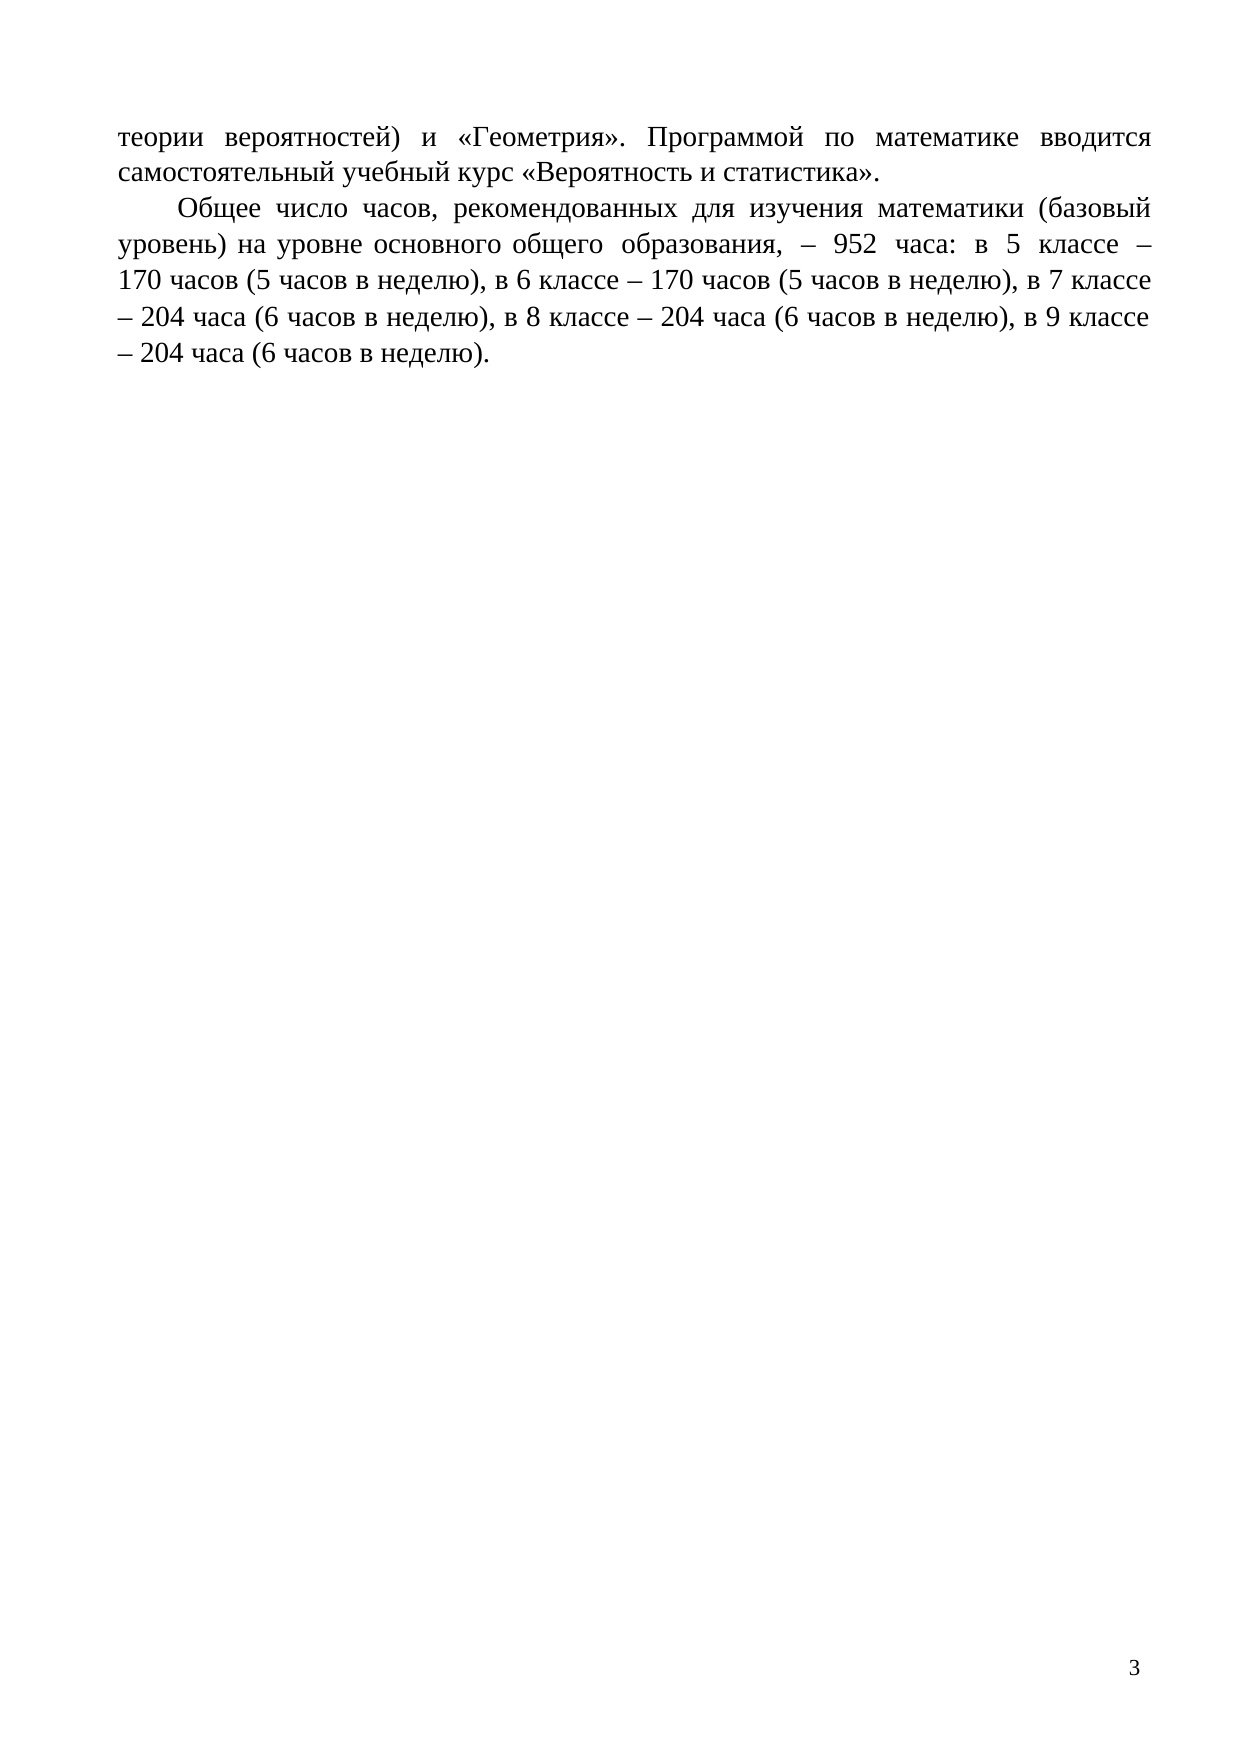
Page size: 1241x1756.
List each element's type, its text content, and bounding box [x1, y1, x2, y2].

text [118, 119, 1151, 188]
text Общее число часов, рекомендованных для изучения математики (базовый уровень) на уровне основного общего образования, – 952 часа: в 5 классе – 170 часов (5 часов в неделю), в 6 классе – 170 часов (5 часов в неделю), в 7 классе – 204 часа (6 часов в неделю), в 8 классе – 204 часа (6 часов в неделю), в 9 классе – 204 часа (6 часов в неделю). [118, 190, 1152, 368]
